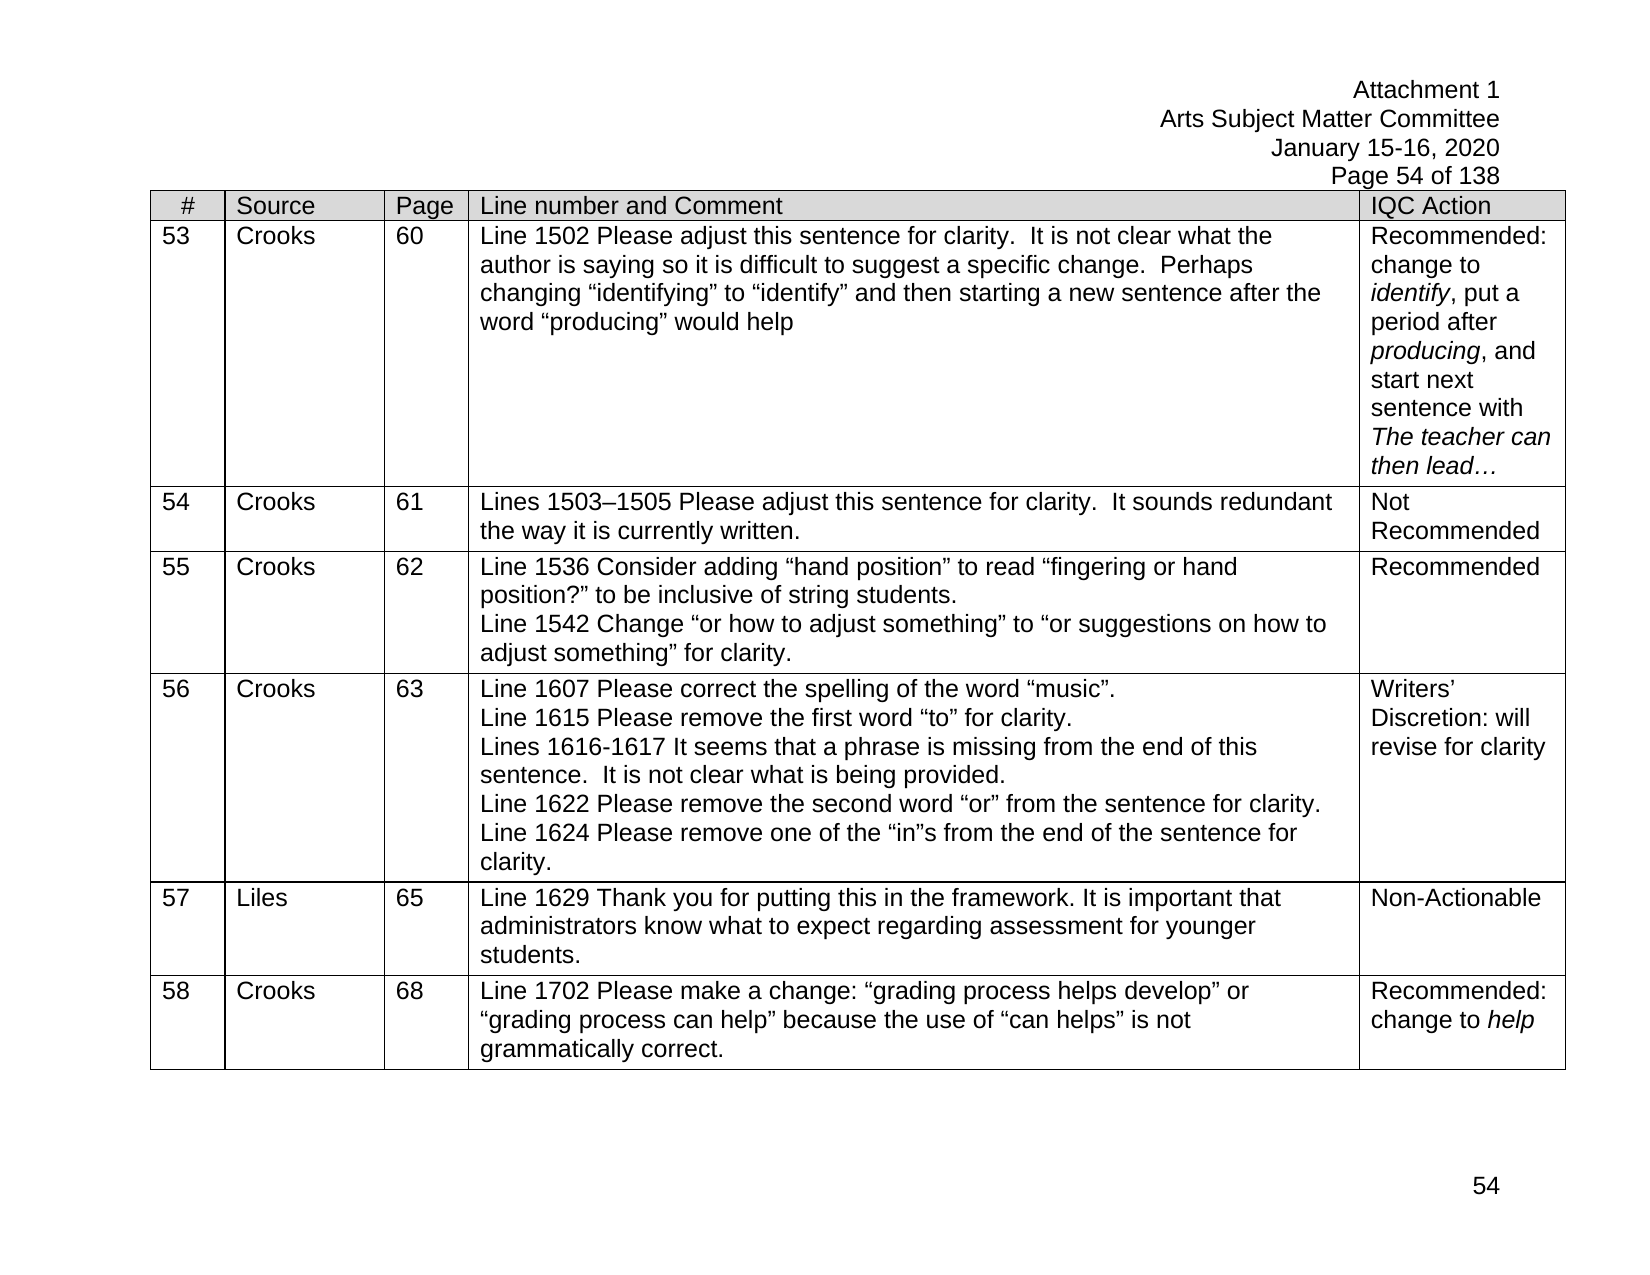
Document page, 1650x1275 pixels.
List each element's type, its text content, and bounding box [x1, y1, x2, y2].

table_cell Crooks [226, 552, 384, 673]
table_cell Crooks [226, 221, 384, 486]
table_cell Recommended: change to identify, put a period after producing, and start next sentence with The teacher can then lead… [1360, 221, 1565, 486]
table_cell Liles [226, 883, 384, 975]
table_cell 61 [385, 487, 468, 551]
table_header Page [385, 191, 468, 220]
table_cell Not Recommended [1360, 487, 1565, 551]
table_cell 60 [385, 221, 468, 486]
table_cell 53 [151, 221, 224, 486]
table_cell Lines 1503–1505 Please adjust this sentence for clarity. It sounds redundant the way it is currently written. [469, 487, 1359, 551]
table_cell 56 [151, 674, 224, 881]
table_cell Non-Actionable [1360, 883, 1565, 975]
table_cell Crooks [226, 976, 384, 1068]
table_header # [151, 191, 224, 220]
table_cell Recommended: change to help [1360, 976, 1565, 1068]
table_cell 63 [385, 674, 468, 881]
table_cell Line 1536 Consider adding “hand position” to read “fingering or hand position?” to be inclusive of string students. Line 1542 Change “or how to adjust something” to “or suggestions on how to adjust something” for clarity. [469, 552, 1359, 673]
table_header Line number and Comment [469, 191, 1359, 220]
table_cell 68 [385, 976, 468, 1068]
table_cell Crooks [226, 674, 384, 881]
table_header Source [226, 191, 384, 220]
table_cell Recommended [1360, 552, 1565, 673]
table_cell Crooks [226, 487, 384, 551]
table_cell Line 1629 Thank you for putting this in the framework. It is important that administrators know what to expect regarding assessment for younger students. [469, 883, 1359, 975]
table_cell Line 1702 Please make a change: “grading process helps develop” or “grading process can help” because the use of “can helps” is not grammatically correct. [469, 976, 1359, 1068]
table_cell 54 [151, 487, 224, 551]
table_header IQC Action [1360, 191, 1565, 220]
table_cell 55 [151, 552, 224, 673]
table_cell Line 1502 Please adjust this sentence for clarity. It is not clear what the author is saying so it is difficult to suggest a specific change. Perhaps changing “identifying” to “identify” and then starting a new sentence after the word “producing” would help [469, 221, 1359, 486]
table_cell Writers’ Discretion: will revise for clarity [1360, 674, 1565, 881]
table_cell 58 [151, 976, 224, 1068]
table_cell 57 [151, 883, 224, 975]
table_cell 62 [385, 552, 468, 673]
table_cell 65 [385, 883, 468, 975]
table_cell Line 1607 Please correct the spelling of the word “music”. Line 1615 Please remove the first word “to” for clarity. Lines 1616-1617 It seems that a phrase is missing from the end of this sentence. It is not clear what is being provided. Line 1622 Please remove the second word “or” from the sentence for clarity. Line 1624 Please remove one of the “in”s from the end of the sentence for clarity. [469, 674, 1359, 881]
